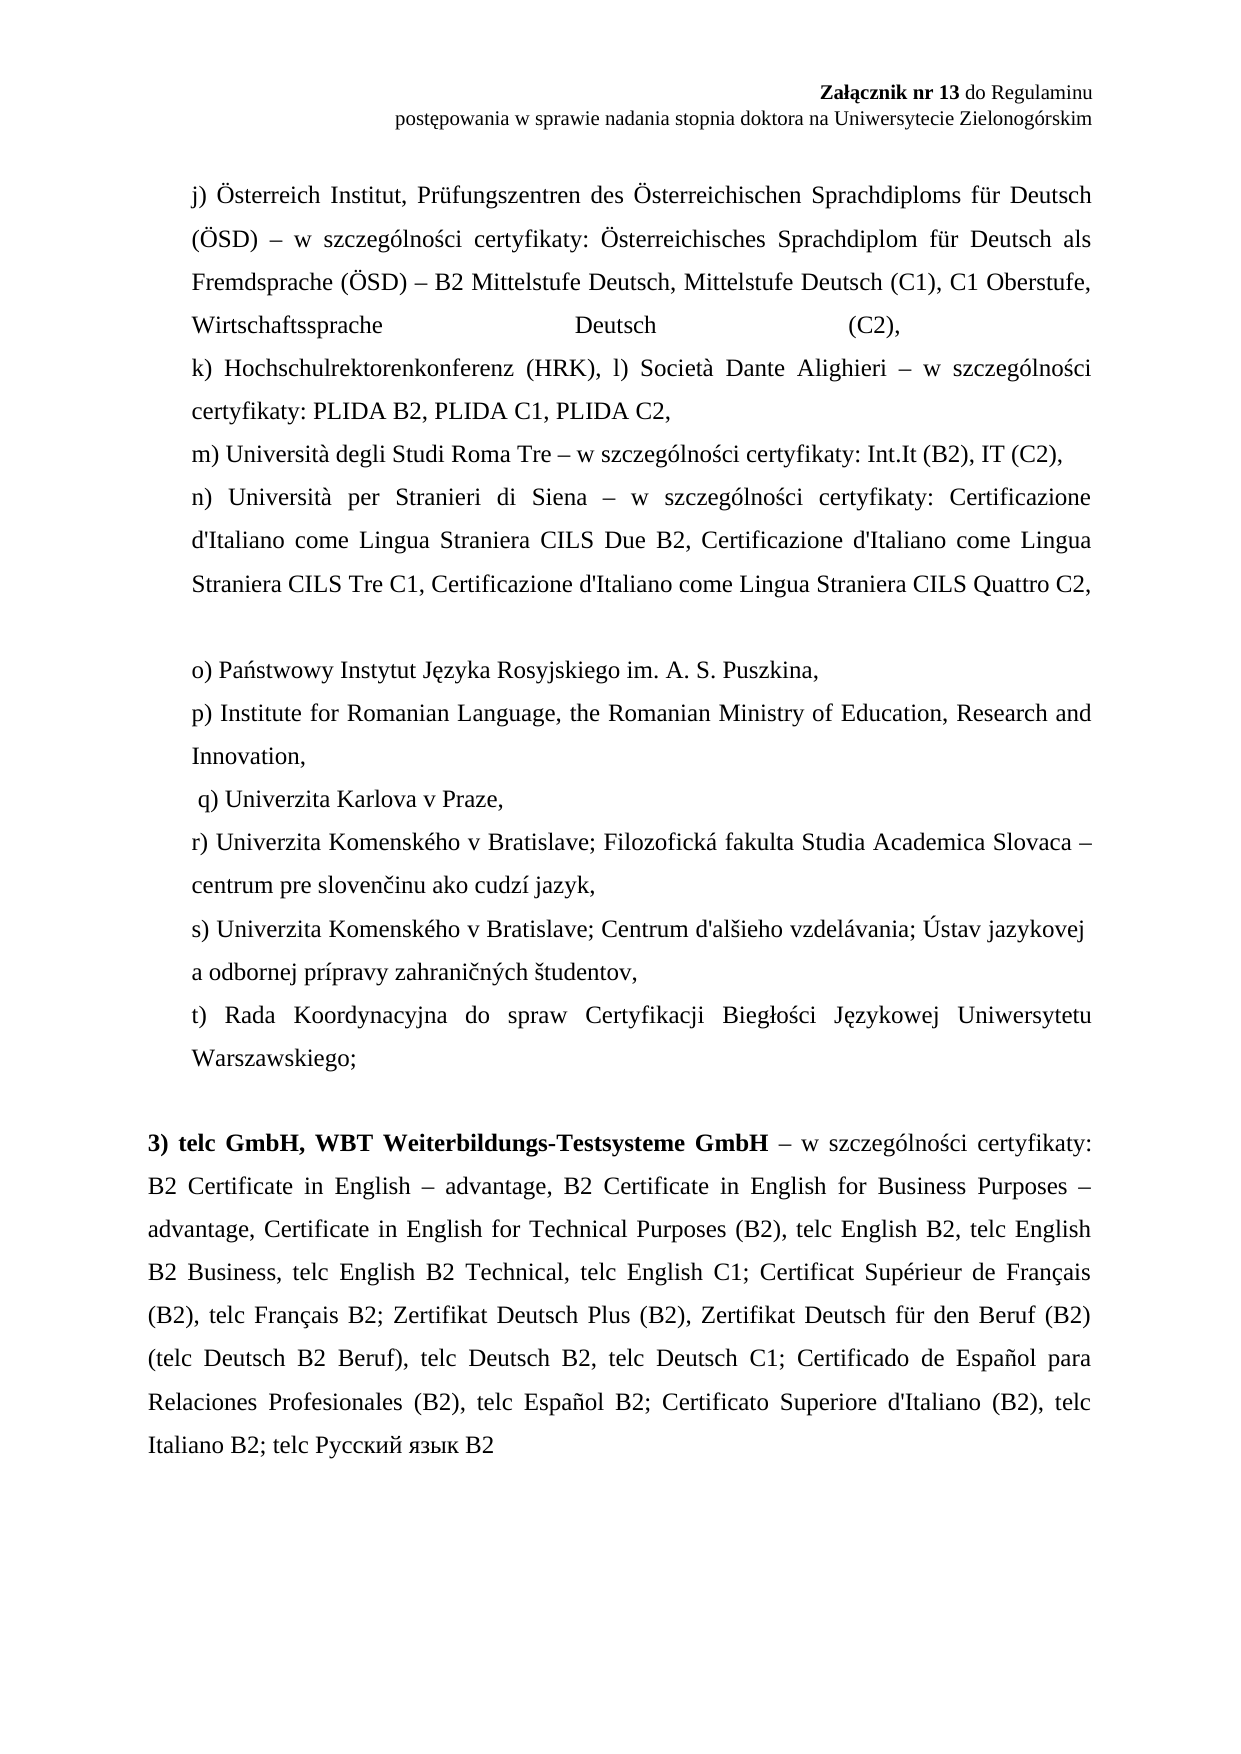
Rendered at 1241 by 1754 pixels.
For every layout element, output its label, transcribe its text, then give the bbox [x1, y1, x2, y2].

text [191, 181, 1093, 1114]
text 3) telc GmbH, WBT Weiterbildungs-Testsysteme GmbH – w szczególności certyfikaty: B2 Certificate in English – advantage, B2 Certificate in English for Business Purposes – advantage, Certificate in English for Technical Purposes (B2), telc English B2, telc English B2 Business, telc English B2 Technical, telc English C1; Certificat Supérieur de Français (B2), telc Français B2; Zertifikat Deutsch Plus (B2), Zertifikat Deutsch für den Beruf (B2) (telc Deutsch B2 Beruf), telc Deutsch B2, telc Deutsch C1; Certificado de Español para Relaciones Profesionales (B2), telc Español B2; Certificato Superiore d'Italiano (B2), telc Italiano B2; telc Pyccкий язык B2 [148, 1128, 1093, 1458]
